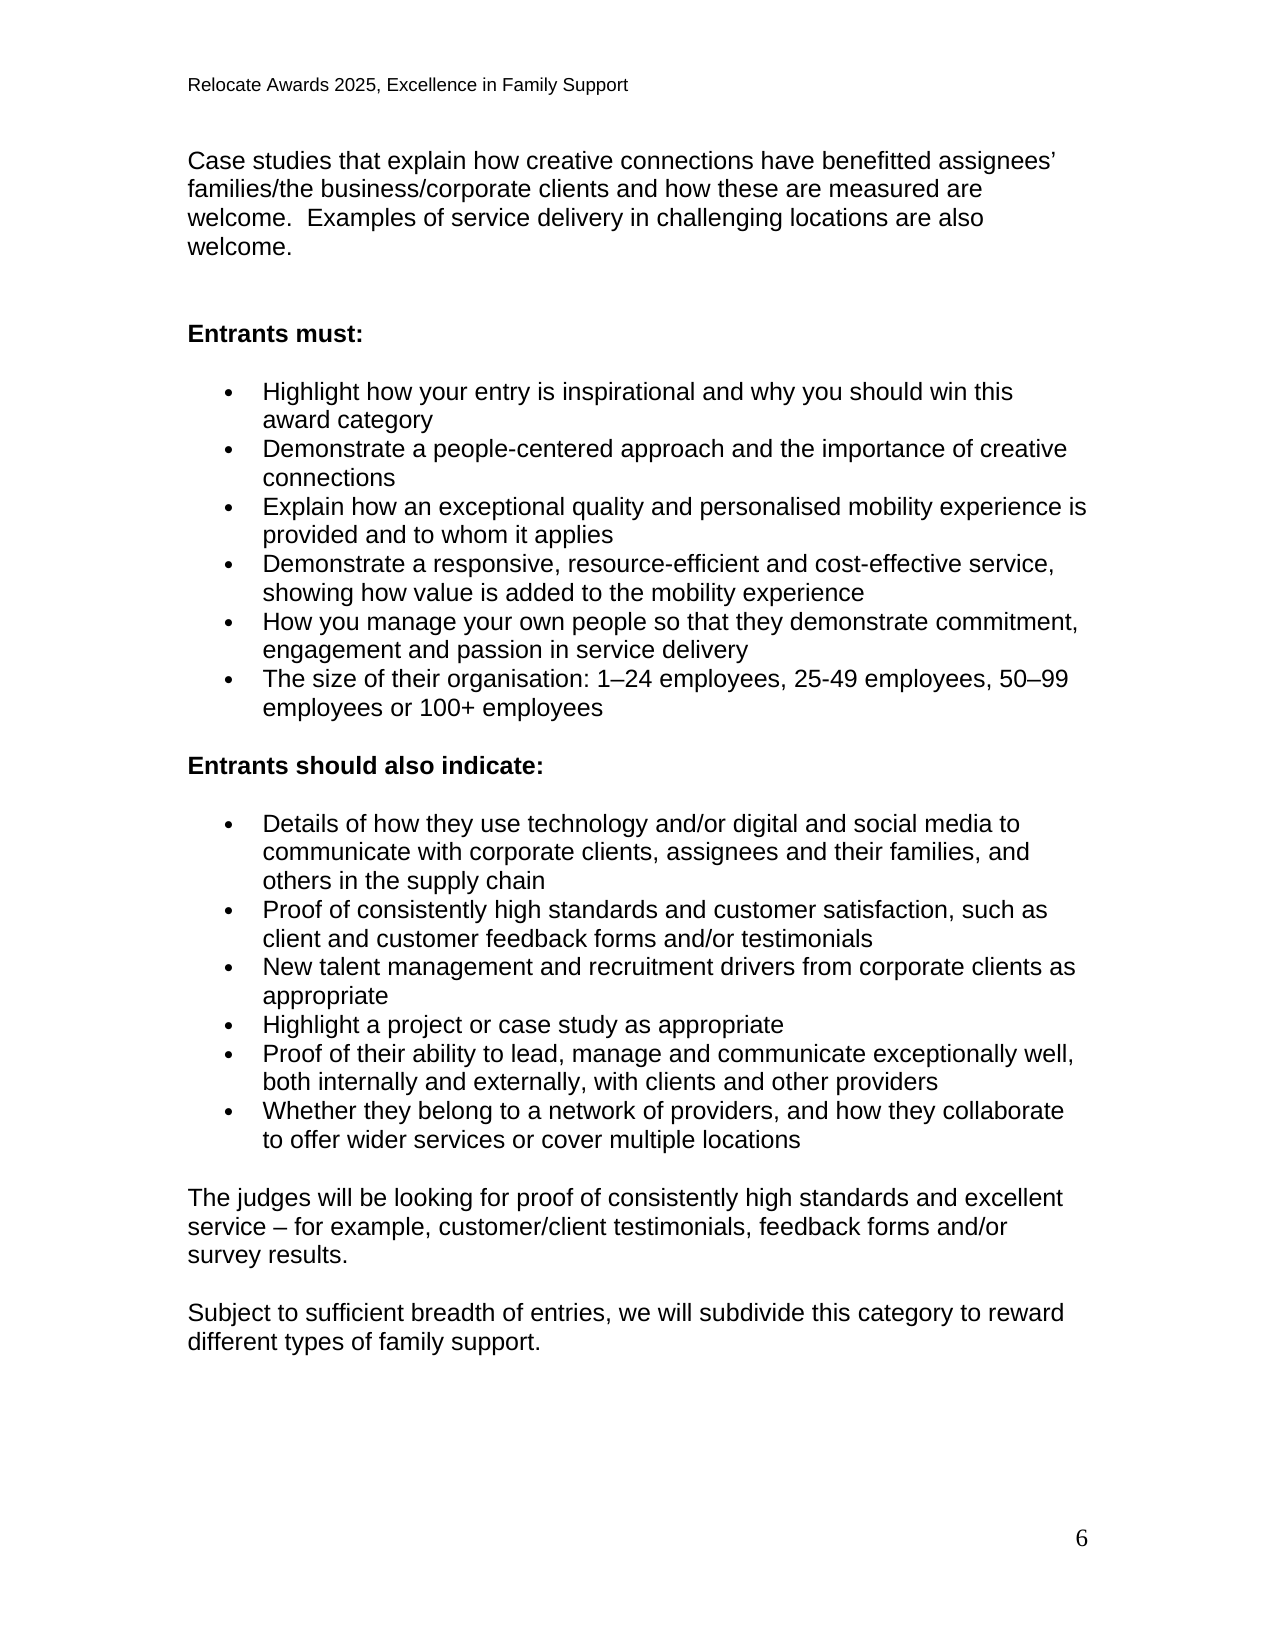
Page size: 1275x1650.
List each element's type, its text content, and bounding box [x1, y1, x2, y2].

list Highlight a project or case study as appropriate [225, 1010, 1088, 1039]
list Explain how an exceptional quality and personalised mobility experience is provided and to whom it applies [225, 492, 1088, 549]
list Proof of consistently high standards and customer satisfaction, such as client and customer feedback forms and/or testimonials [225, 895, 1088, 952]
list Proof of their ability to lead, manage and communicate exceptionally well, both internally and externally, with clients and other providers [225, 1039, 1088, 1096]
list Highlight how your entry is inspirational and why you should win this award category [225, 377, 1088, 434]
list How you manage your own people so that they demonstrate commitment, engagement and passion in service delivery [225, 607, 1088, 664]
text Subject to sufficient breadth of entries, we will subdivide this category to reward different types of family support. [187, 1298, 1088, 1356]
list New talent management and recruitment drivers from corporate clients as appropriate [225, 952, 1088, 1010]
list Details of how they use technology and/or digital and social media to communicate with corporate clients, assignees and their families, and others in the supply chain [225, 809, 1088, 895]
text Entrants must: [187, 319, 1088, 347]
list Demonstrate a people-centered approach and the importance of creative connections [225, 434, 1088, 492]
text The judges will be looking for proof of consistently high standards and excellent service – for example, customer/client testimonials, feedback forms and/or survey results. [187, 1183, 1088, 1269]
list Whether they belong to a network of providers, and how they collaborate to offer wider services or cover multiple locations [225, 1096, 1088, 1154]
text Case studies that explain how creative connections have benefitted assignees’ families/the business/corporate clients and how these are measured are welcome. Examples of service delivery in challenging locations are also welcome. [187, 146, 1088, 261]
list The size of their organisation: 1–24 employees, 25-49 employees, 50–99 employees or 100+ employees [225, 664, 1088, 722]
text Entrants should also indicate: [187, 751, 1088, 779]
list Demonstrate a responsive, resource-efficient and cost-effective service, showing how value is added to the mobility experience [225, 549, 1088, 607]
